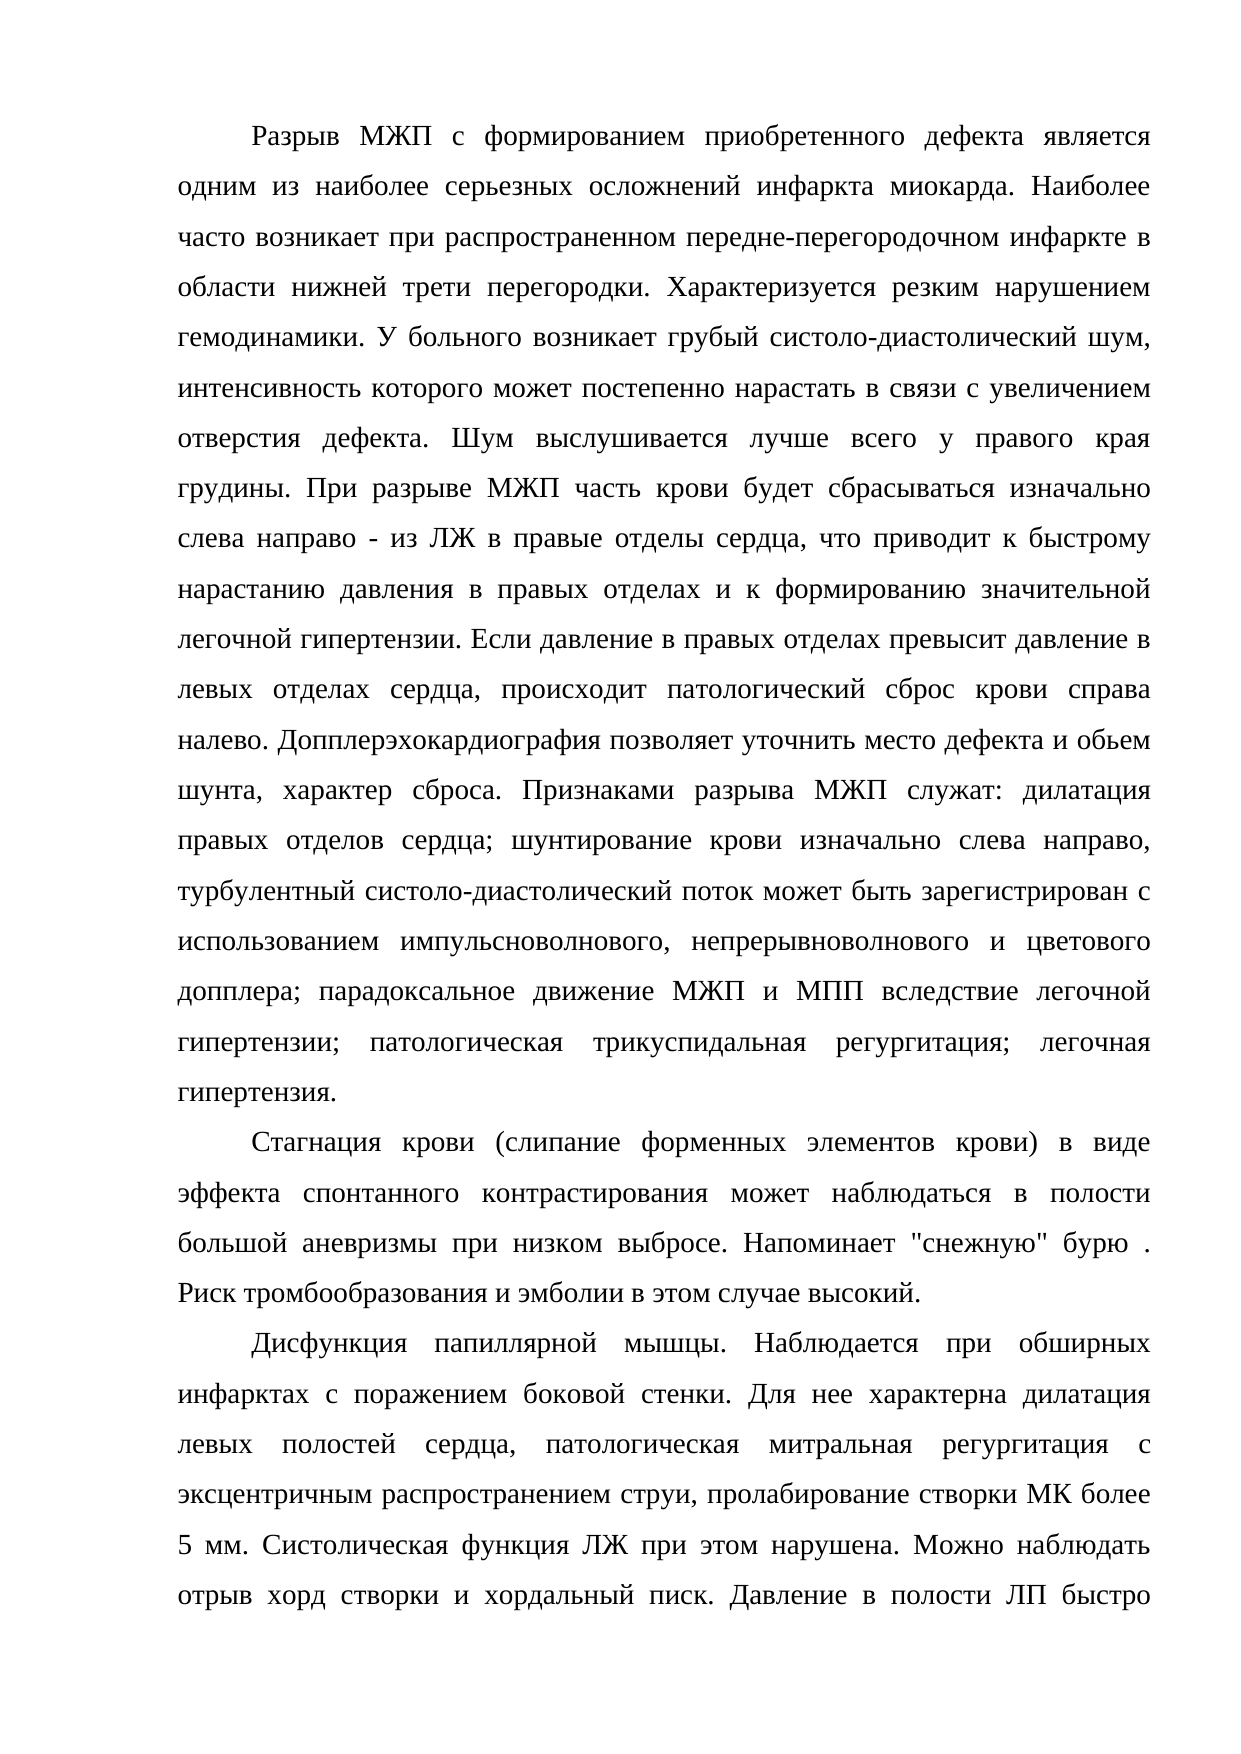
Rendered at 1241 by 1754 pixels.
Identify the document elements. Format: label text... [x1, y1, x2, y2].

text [177, 1326, 1152, 1611]
text Разрыв МЖП с формированием приобретенного дефекта является одним из наиболее серьезных осложнений инфаркта миокарда. Наиболее часто возникает при распространенном передне-перегородочном инфаркте в области нижней трети перегородки. Характеризуется резким нарушением гемодинамики. У больного возникает грубый систоло-диастолический шум, интенсивность которого может постепенно нарастать в связи с увеличением отверстия дефекта. Шум выслушивается лучше всего у правого края грудины. При разрыве МЖП часть крови будет сбрасываться изначально слева направо - из ЛЖ в правые отделы сердца, что приводит к быстрому нарастанию давления в правых отделах и к формированию значительной легочной гипертензии. Если давление в правых отделах превысит давление в левых отделах сердца, происходит патологический сброс крови справа налево. Допплерэхокардиография позволяет уточнить место дефекта и обьем шунта, характер сброса. Признаками разрыва МЖП служат: дилатация правых отделов сердца; шунтирование крови изначально слева направо, турбулентный систоло-диастолический поток может быть зарегистрирован с использованием импульсноволнового, непрерывноволнового и цветового допплера; парадоксальное движение МЖП и МПП вследствие легочной гипертензии; патологическая трикуспидальная регургитация; легочная гипертензия. [177, 118, 1152, 1108]
text Стагнация крови (слипание форменных элементов крови) в виде эффекта спонтанного контрастирования может наблюдаться в полости большой аневризмы при низком выбросе. Напоминает "снежную" бурю . Риск тромбообразования и эмболии в этом случае высокий. [177, 1124, 1152, 1309]
